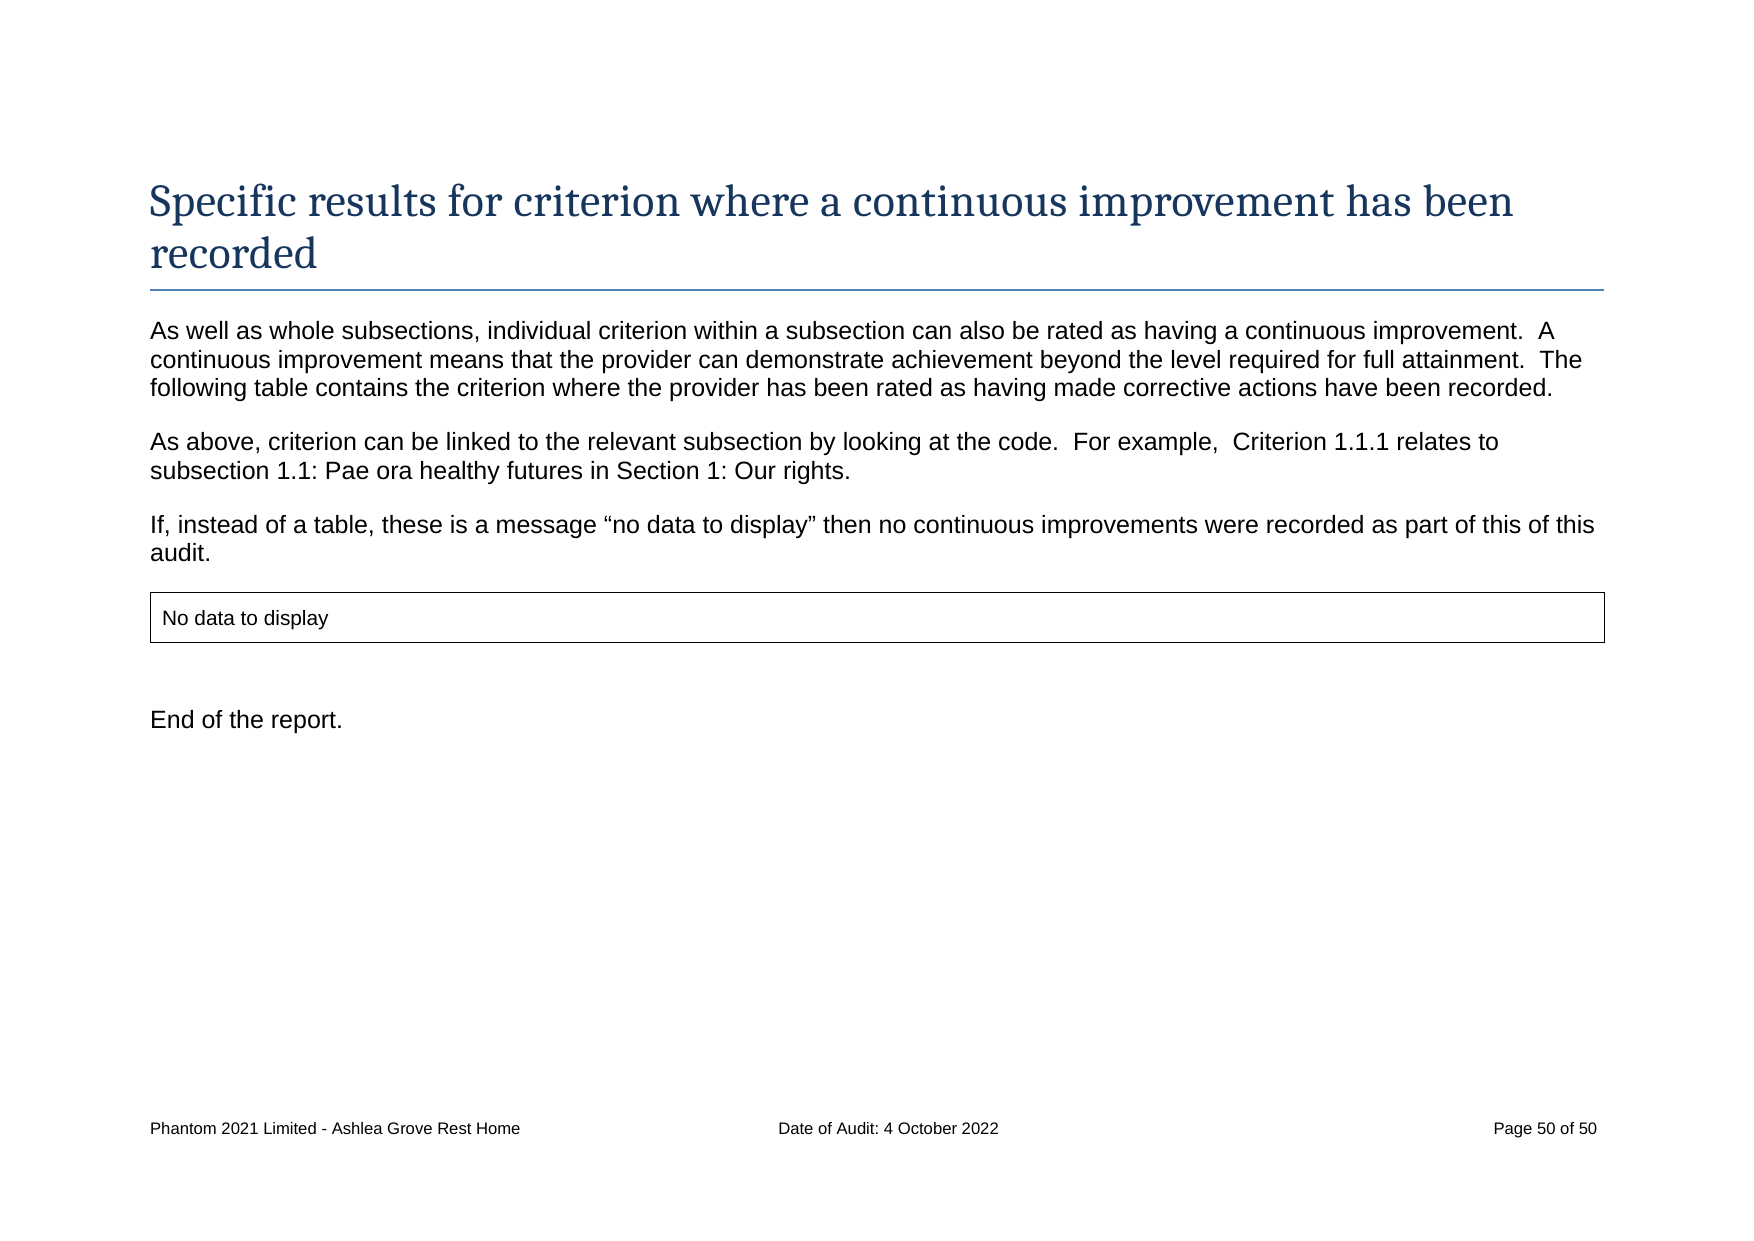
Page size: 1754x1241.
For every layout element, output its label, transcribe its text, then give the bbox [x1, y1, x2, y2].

text As well as whole subsections, individual criterion within a subsection can also be rated as having a continuous improvement. A continuous improvement means that the provider can demonstrate achievement beyond the level required for full attainment. The following table contains the criterion where the provider has been rated as having made corrective actions have been recorded. [150, 316, 1604, 402]
text If, instead of a table, these is a message “no data to display” then no continuous improvements were recorded as part of this of this audit. [150, 509, 1604, 567]
table_header No data to display [151, 593, 1604, 642]
text End of the report. [150, 704, 1604, 733]
text As above, criterion can be linked to the relevant subsection by looking at the code. For example, Criterion 1.1.1 relates to subsection 1.1: Pae ora healthy futures in Section 1: Our rights. [150, 427, 1604, 484]
subtitle Specific results for criterion where a continuous improvement has been recorded [150, 175, 1604, 289]
